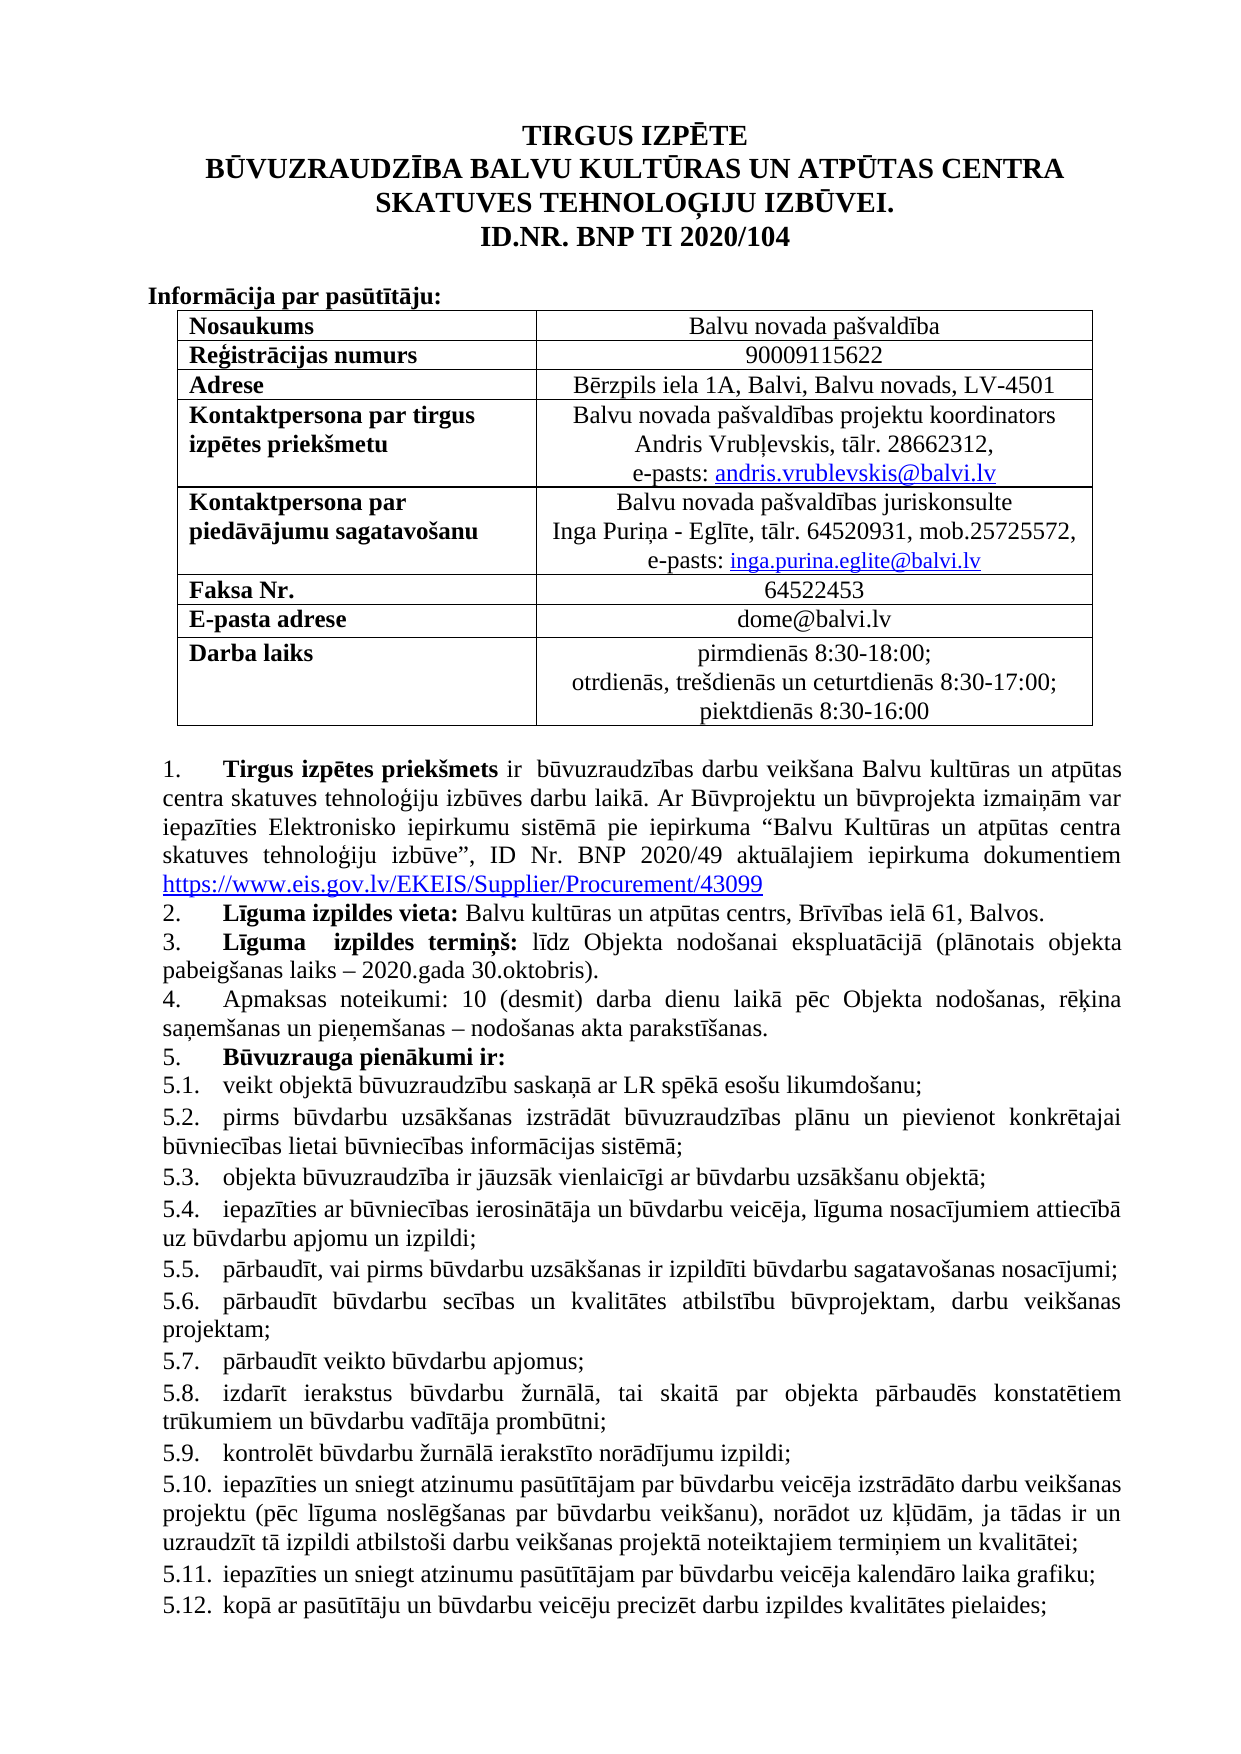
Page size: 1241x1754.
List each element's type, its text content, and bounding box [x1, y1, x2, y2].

list pirms būvdarbu uzsākšanas izstrādāt būvuzraudzības plānu un pievienot konkrētajai būvniecības lietai būvniecības informācijas sistēmā; [162, 1102, 1122, 1159]
list Tirgus izpētes priekšmets ir būvuzraudzības darbu veikšana Balvu kultūras un atpūtas centra skatuves tehnoloģiju izbūves darbu laikā. Ar Būvprojektu un būvprojekta izmaiņām var iepazīties Elektronisko iepirkumu sistēmā pie iepirkuma “Balvu Kultūras un atpūtas centra skatuves tehnoloģiju izbūve”, ID Nr. BNP 2020/49 aktuālajiem iepirkuma dokumentiem https://www.eis.gov.lv/EKEIS/Supplier/Procurement/43099 [162, 754, 1122, 898]
list izdarīt ierakstus būvdarbu žurnālā, tai skaitā par objekta pārbaudēs konstatētiem trūkumiem un būvdarbu vadītāja prombūtni; [162, 1378, 1122, 1435]
table_cell dome@balvi.lv [537, 605, 1092, 637]
list pārbaudīt, vai pirms būvdarbu uzsākšanas ir izpildīti būvdarbu sagatavošanas nosacījumi; [162, 1254, 1122, 1283]
table_header Nosaukums [178, 311, 536, 339]
list pārbaudīt būvdarbu secības un kvalitātes atbilstību būvprojektam, darbu veikšanas projektam; [162, 1286, 1122, 1343]
table_cell Faksa Nr. [178, 575, 536, 603]
list iepazīties un sniegt atzinumu pasūtītājam par būvdarbu veicēja izstrādāto darbu veikšanas projektu (pēc līguma noslēgšanas par būvdarbu veikšanu), norādot uz kļūdām, ja tādas ir un uzraudzīt tā izpildi atbilstoši darbu veikšanas projektā noteiktajiem termiņiem un kvalitātei; [162, 1469, 1122, 1556]
list iepazīties un sniegt atzinumu pasūtītājam par būvdarbu veicēja kalendāro laika grafiku; [162, 1559, 1122, 1587]
table_cell pirmdienās 8:30-18:00; otrdienās, trešdienās un ceturtdienās 8:30-17:00; piektdienās 8:30-16:00 [537, 638, 1092, 724]
table_cell Balvu novada pašvaldības juriskonsulte Inga Puriņa - Eglīte, tālr. 64520931, mob.25725572, e-pasts: inga.purina.eglite@balvi.lv [537, 488, 1092, 574]
list Līguma izpildes vieta: Balvu kultūras un atpūtas centrs, Brīvības ielā 61, Balvos. [162, 898, 1122, 927]
table_header Balvu novada pašvaldība [537, 311, 1092, 339]
list kopā ar pasūtītāju un būvdarbu veicēju precizēt darbu izpildes kvalitātes pielaides; [162, 1590, 1122, 1619]
text ID.NR. BNP TI 2020/104 [148, 219, 1122, 252]
list Būvuzrauga pienākumi ir: [162, 1042, 1122, 1071]
list Apmaksas noteikumi: 10 (desmit) darba dienu laikā pēc Objekta nodošanas, rēķina saņemšanas un pieņemšanas – nodošanas akta parakstīšanas. [162, 984, 1122, 1042]
table_cell Bērzpils iela 1A, Balvi, Balvu novads, LV-4501 [537, 370, 1092, 399]
table_cell E-pasta adrese [178, 605, 536, 637]
table_cell Adrese [178, 370, 536, 399]
text TIRGUS IZPĒTE [148, 118, 1122, 152]
table_cell 90009115622 [537, 341, 1092, 369]
table_cell Reģistrācijas numurs [178, 341, 536, 369]
list veikt objektā būvuzraudzību saskaņā ar LR spēkā esošu likumdošanu; [162, 1071, 1122, 1099]
text Informācija par pasūtītāju: [148, 281, 1122, 310]
list iepazīties ar būvniecības ierosinātāja un būvdarbu veicēja, līguma nosacījumiem attiecībā uz būvdarbu apjomu un izpildi; [162, 1194, 1122, 1251]
table_cell Kontaktpersona par tirgus izpētes priekšmetu [178, 400, 536, 486]
list kontrolēt būvdarbu žurnālā ierakstīto norādījumu izpildi; [162, 1438, 1122, 1467]
text Būvuzraudzība Balvu Kultūras un atpūtas centra skatuves tehnoloģiju izbūvei. [148, 152, 1122, 219]
table_cell Kontaktpersona par piedāvājumu sagatavošanu [178, 488, 536, 574]
table_cell 64522453 [537, 575, 1092, 603]
list Līguma izpildes termiņš: līdz Objekta nodošanai ekspluatācijā (plānotais objekta pabeigšanas laiks – 2020.gada 30.oktobris). [162, 927, 1122, 984]
list pārbaudīt veikto būvdarbu apjomus; [162, 1346, 1122, 1375]
table_cell Balvu novada pašvaldības projektu koordinators Andris Vrubļevskis, tālr. 28662312, e-pasts: andris.vrublevskis@balvi.lv [537, 400, 1092, 486]
list objekta būvuzraudzība ir jāuzsāk vienlaicīgi ar būvdarbu uzsākšanu objektā; [162, 1162, 1122, 1191]
table_cell Darba laiks [178, 638, 536, 724]
